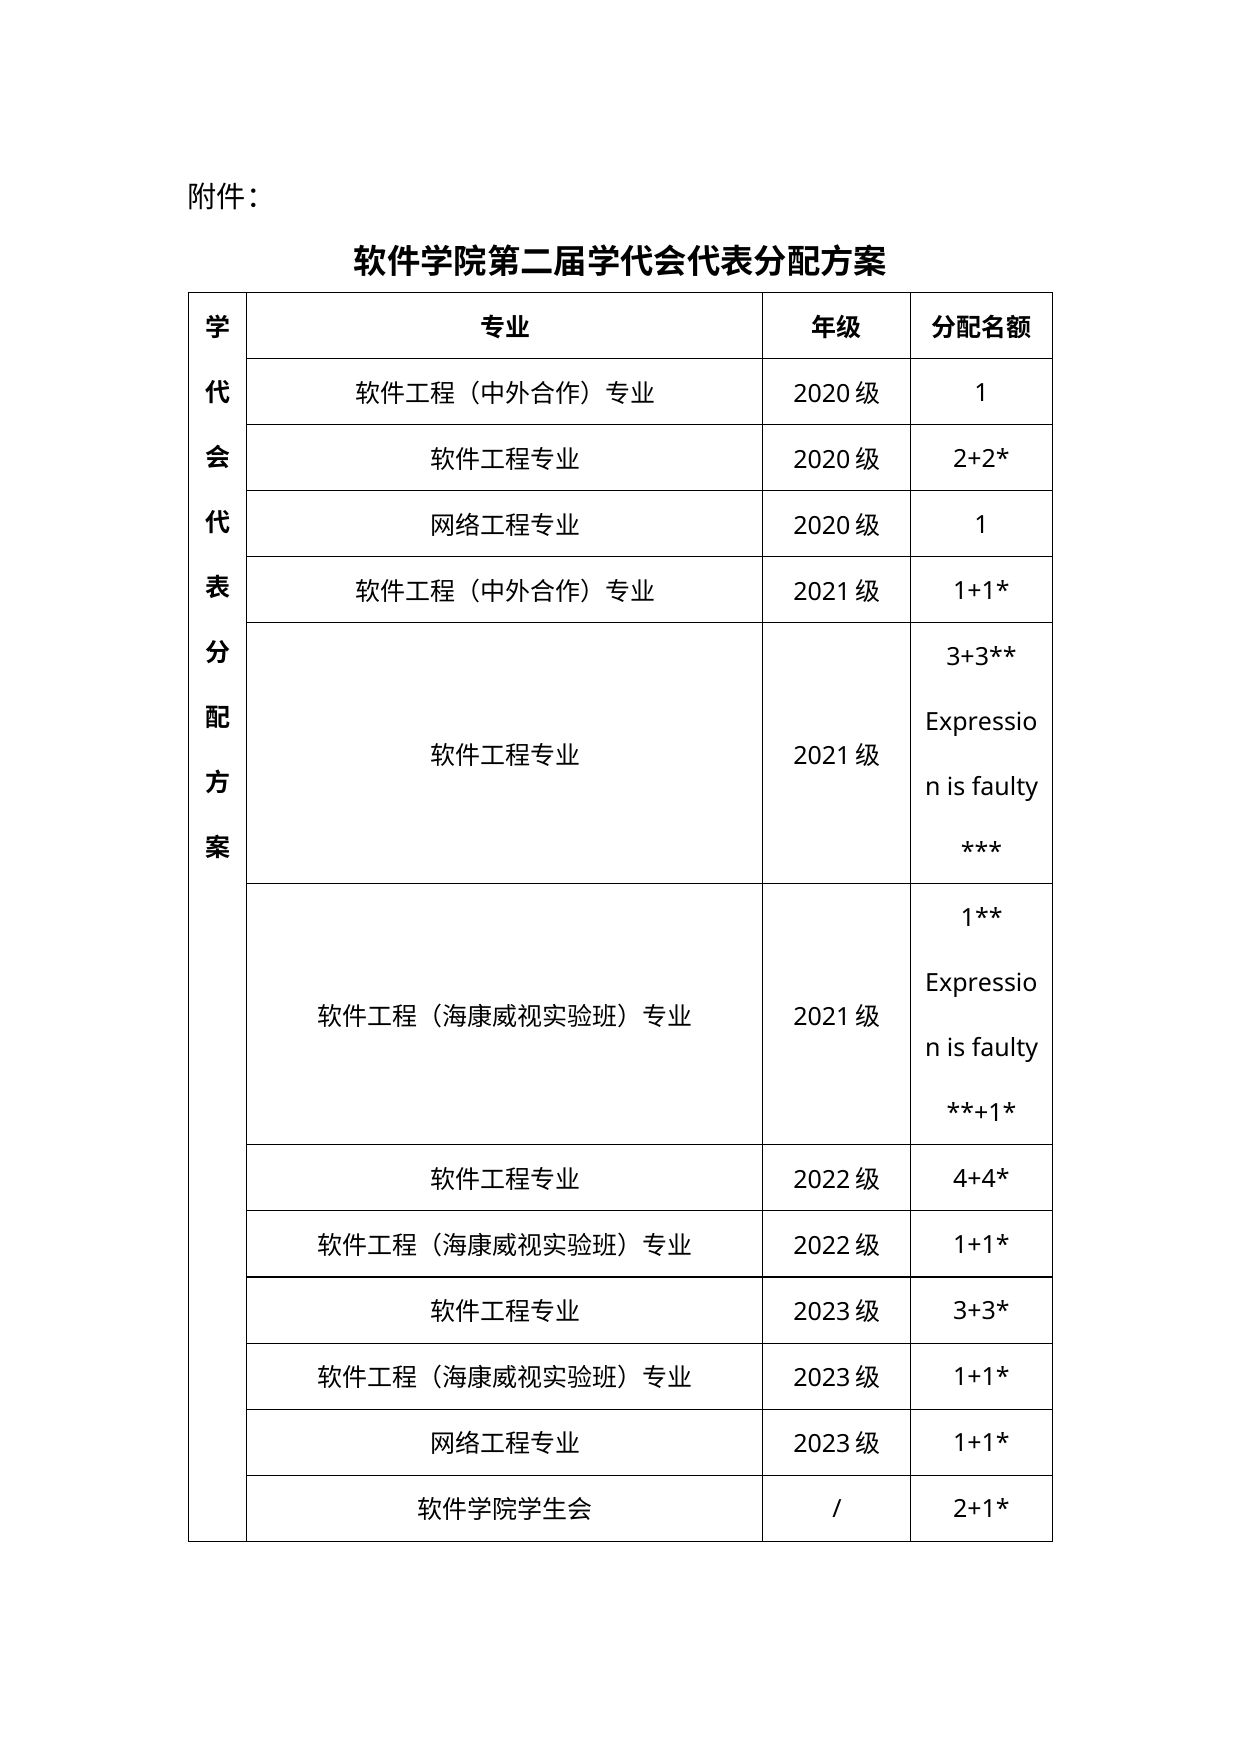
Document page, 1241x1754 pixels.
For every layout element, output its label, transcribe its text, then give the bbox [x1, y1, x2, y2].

table_cell 软件工程（海康威视实验班）专业 [247, 1211, 762, 1276]
table_cell 2+1* [911, 1476, 1052, 1541]
table_cell 网络工程专业 [247, 1410, 762, 1474]
text 软件学院第二届学代会代表分配方案 [187, 227, 1053, 292]
table_cell 2023级 [763, 1410, 910, 1474]
table_cell 1+1* [911, 1344, 1052, 1408]
table_cell 2021级 [763, 623, 910, 883]
table_header 年级 [763, 293, 910, 358]
table_cell 2020级 [763, 425, 910, 490]
table_header 分配名额 [911, 293, 1052, 358]
table_cell 2021级 [763, 557, 910, 622]
table_cell 2022级 [763, 1211, 910, 1276]
table_cell 4+4* [911, 1145, 1052, 1210]
text 附件： [187, 162, 1053, 227]
table_cell 2+2* [911, 425, 1052, 490]
table_cell 软件工程专业 [247, 425, 762, 490]
table_cell 网络工程专业 [247, 491, 762, 556]
table_cell 3+3* [911, 1278, 1052, 1342]
table_cell 1+1* [911, 557, 1052, 622]
table_cell 软件工程（海康威视实验班）专业 [247, 884, 762, 1144]
table_cell 2023级 [763, 1278, 910, 1342]
table_cell 1+1* [911, 1211, 1052, 1276]
table_cell 软件工程专业 [247, 1278, 762, 1342]
table_cell 2020级 [763, 491, 910, 556]
table_cell 2023级 [763, 1344, 910, 1408]
table_cell 软件工程（中外合作）专业 [247, 557, 762, 622]
table_cell 软件工程（中外合作）专业 [247, 359, 762, 424]
table_cell 软件工程专业 [247, 623, 762, 883]
table_cell 3+3①* [911, 623, 1052, 883]
table_cell 软件工程（海康威视实验班）专业 [247, 1344, 762, 1408]
table_cell 2021级 [763, 884, 910, 1144]
table_cell 1+1* [911, 1410, 1052, 1474]
table_cell 1 [911, 359, 1052, 424]
table_cell 软件学院学生会 [247, 1476, 762, 1541]
table_cell 软件工程专业 [247, 1145, 762, 1210]
table_cell 2020级 [763, 359, 910, 424]
table_cell / [763, 1476, 910, 1541]
table_header 专业 [247, 293, 762, 358]
table_cell 1②+1* [911, 884, 1052, 1144]
table_cell 2022级 [763, 1145, 910, 1210]
table_cell 1 [911, 491, 1052, 556]
table_header 学 代 会 代 表 分 配 方 案 [189, 293, 246, 1541]
